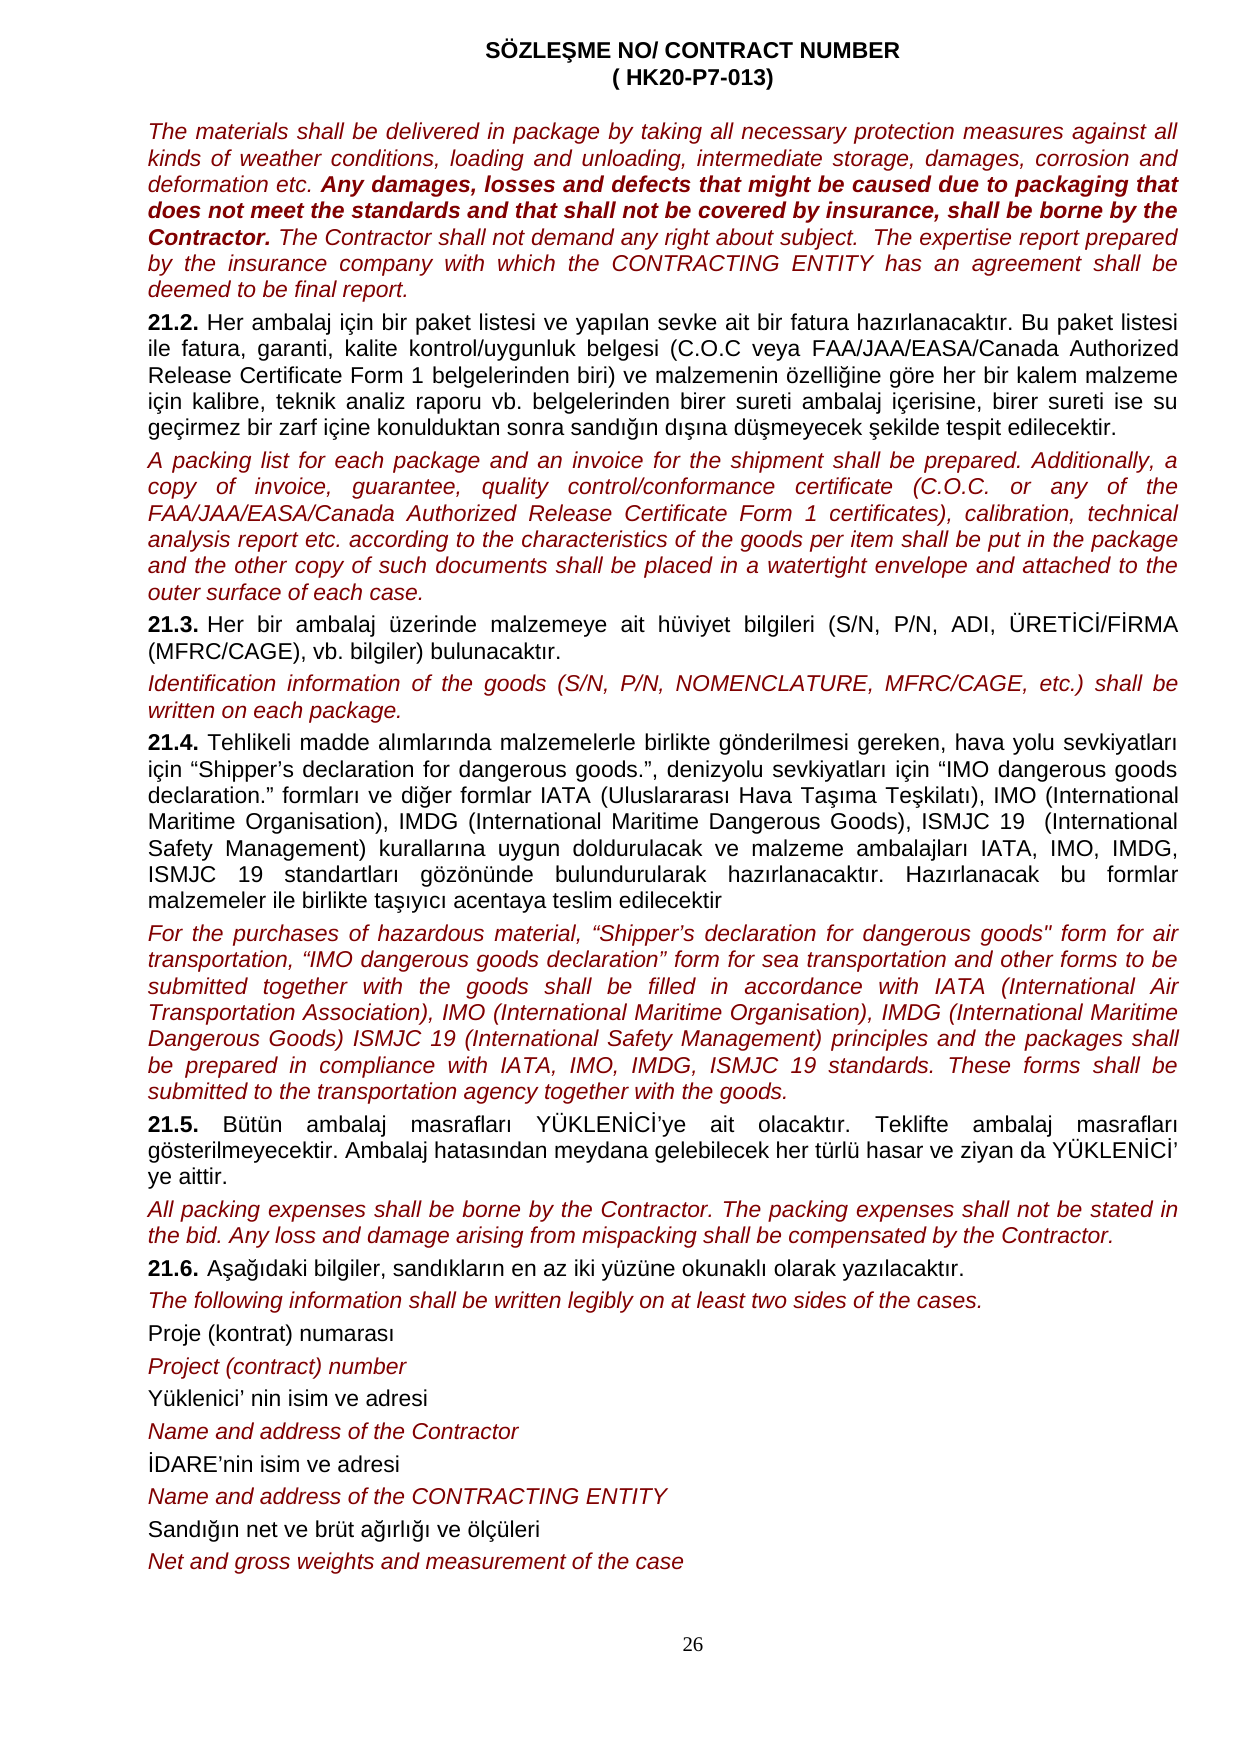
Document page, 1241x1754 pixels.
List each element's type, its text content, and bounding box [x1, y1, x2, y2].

text Project (contract) number [148, 1353, 1179, 1379]
text İDARE’nin isim ve adresi [148, 1451, 1179, 1477]
list Aşağıdaki bilgiler, sandıkların en az iki yüzüne okunaklı olarak yazılacaktır. [148, 1255, 1179, 1281]
text For the purchases of hazardous material, “Shipper’s declaration for dangerous goods" form for air transportation, “IMO dangerous goods declaration” form for sea transportation and other forms to be submitted together with the goods shall be filled in accordance with IATA (International Air Transportation Association), IMO (International Maritime Organisation), IMDG (International Maritime Dangerous Goods) ISMJC 19 (International Safety Management) principles and the packages shall be prepared in compliance with IATA, IMO, IMDG, ISMJC 19 standards. These forms shall be submitted to the transportation agency together with the goods. [148, 920, 1179, 1104]
text Proje (kontrat) numarası [148, 1320, 1179, 1346]
text Name and address of the CONTRACTING ENTITY [148, 1483, 1179, 1509]
text 21.3. Her bir ambalaj üzerinde malzemeye ait hüviyet bilgileri (S/N, P/N, ADI, ÜRETİCİ/FİRMA (MFRC/CAGE), vb. bilgiler) bulunacaktır. [148, 611, 1179, 664]
text Yüklenici’ nin isim ve adresi [148, 1385, 1179, 1412]
text The materials shall be delivered in package by taking all necessary protection measures against all kinds of weather conditions, loading and unloading, intermediate storage, damages, corrosion and deformation etc. Any damages, losses and defects that might be caused due to packaging that does not meet the standards and that shall not be covered by insurance, shall be borne by the Contractor. The Contractor shall not demand any right about subject. The expertise report prepared by the insurance company with which the CONTRACTING ENTITY has an agreement shall be deemed to be final report. [148, 118, 1179, 303]
text Net and gross weights and measurement of the case [148, 1548, 1179, 1575]
text The following information shall be written legibly on at least two sides of the cases. [148, 1287, 1179, 1314]
text Name and address of the Contractor [148, 1418, 1179, 1444]
text All packing expenses shall be borne by the Contractor. The packing expenses shall not be stated in the bid. Any loss and damage arising from mispacking shall be compensated by the Contractor. [148, 1196, 1179, 1249]
text 21.5. Bütün ambalaj masrafları YÜKLENİCİ’ye ait olacaktır. Teklifte ambalaj masrafları gösterilmeyecektir. Ambalaj hatasından meydana gelebilecek her türlü hasar ve ziyan da YÜKLENİCİ’ ye aittir. [148, 1111, 1179, 1190]
text 21.2. Her ambalaj için bir paket listesi ve yapılan sevke ait bir fatura hazırlanacaktır. Bu paket listesi ile fatura, garanti, kalite kontrol/uygunluk belgesi (C.O.C veya FAA/JAA/EASA/Canada Authorized Release Certificate Form 1 belgelerinden biri) ve malzemenin özelliğine göre her bir kalem malzeme için kalibre, teknik analiz raporu vb. belgelerinden birer sureti ambalaj içerisine, birer sureti ise su geçirmez bir zarf içine konulduktan sonra sandığın dışına düşmeyecek şekilde tespit edilecektir. [148, 309, 1179, 441]
text 21.4. Tehlikeli madde alımlarında malzemelerle birlikte gönderilmesi gereken, hava yolu sevkiyatları için “Shipper’s declaration for dangerous goods.”, denizyolu sevkiyatları için “IMO dangerous goods declaration.” formları ve diğer formlar IATA (Uluslararası Hava Taşıma Teşkilatı), IMO (International Maritime Organisation), IMDG (International Maritime Dangerous Goods), ISMJC 19 (International Safety Management) kurallarına uygun doldurulacak ve malzeme ambalajları IATA, IMO, IMDG, ISMJC 19 standartları gözönünde bulundurularak hazırlanacaktır. Hazırlanacak bu formlar malzemeler ile birlikte taşıyıcı acentaya teslim edilecektir [148, 729, 1179, 914]
text Sandığın net ve brüt ağırlığı ve ölçüleri [148, 1516, 1179, 1542]
text Identification information of the goods (S/N, P/N, NOMENCLATURE, MFRC/CAGE, etc.) shall be written on each package. [148, 670, 1179, 723]
text A packing list for each package and an invoice for the shipment shall be prepared. Additionally, a copy of invoice, guarantee, quality control/conformance certificate (C.O.C. or any of the FAA/JAA/EASA/Canada Authorized Release Certificate Form 1 certificates), calibration, technical analysis report etc. according to the characteristics of the goods per item shall be put in the package and the other copy of such documents shall be placed in a watertight envelope and attached to the outer surface of each case. [148, 447, 1179, 605]
